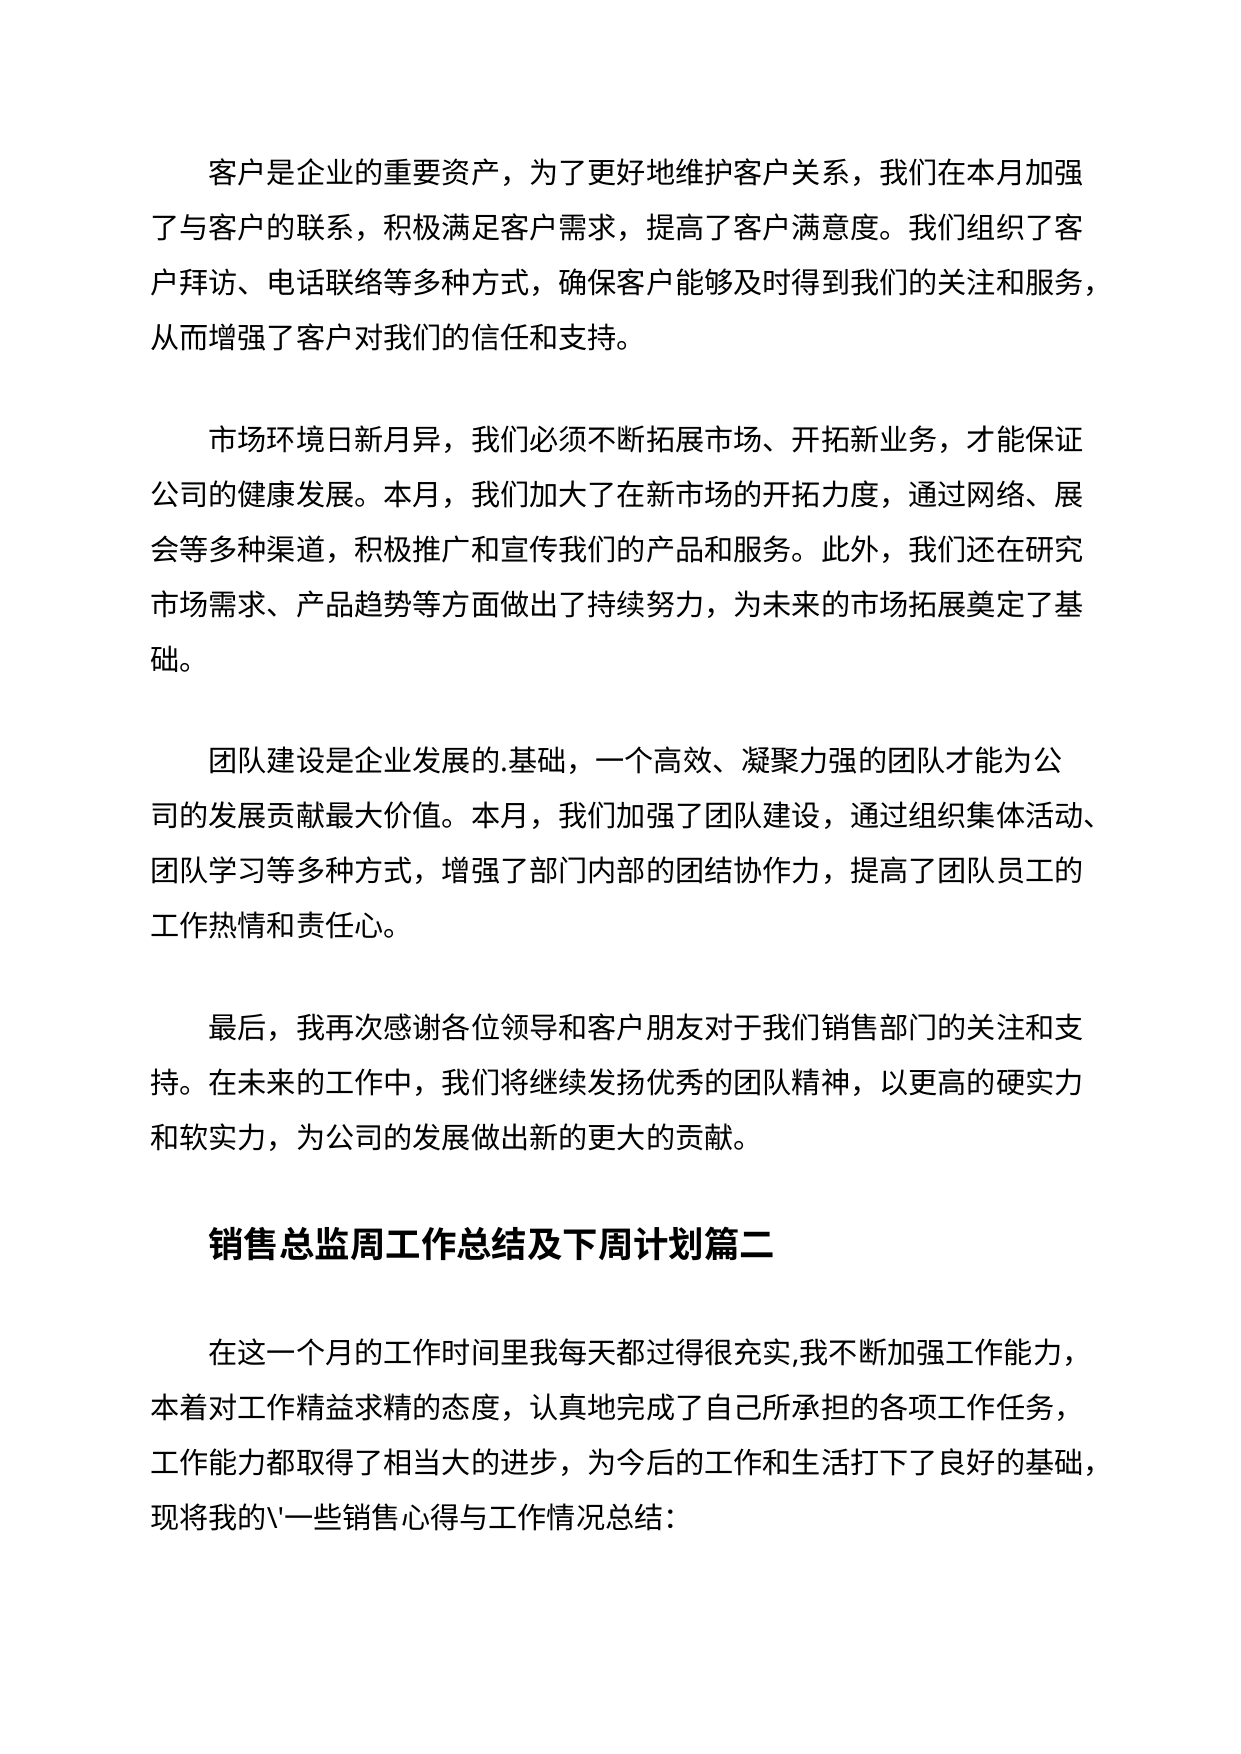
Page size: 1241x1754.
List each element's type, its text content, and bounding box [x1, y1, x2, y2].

text 销售总监周工作总结及下周计划篇二 [150, 1216, 1090, 1267]
text 团队建设是企业发展的.基础，一个高效、凝聚力强的团队才能为公司的发展贡献最大价值。本月，我们加强了团队建设，通过组织集体活动、团队学习等多种方式，增强了部门内部的团结协作力，提高了团队员工的工作热情和责任心。 [150, 738, 1090, 945]
text 最后，我再次感谢各位领导和客户朋友对于我们销售部门的关注和支持。在未来的工作中，我们将继续发扬优秀的团队精神，以更高的硬实力和软实力，为公司的发展做出新的更大的贡献。 [150, 1004, 1090, 1156]
text 市场环境日新月异，我们必须不断拓展市场、开拓新业务，才能保证公司的健康发展。本月，我们加大了在新市场的开拓力度，通过网络、展会等多种渠道，积极推广和宣传我们的产品和服务。此外，我们还在研究市场需求、产品趋势等方面做出了持续努力，为未来的市场拓展奠定了基础。 [150, 416, 1090, 678]
text 客户是企业的重要资产，为了更好地维护客户关系，我们在本月加强了与客户的联系，积极满足客户需求，提高了客户满意度。我们组织了客户拜访、电话联络等多种方式，确保客户能够及时得到我们的关注和服务，从而增强了客户对我们的信任和支持。 [150, 150, 1090, 357]
text 在这一个月的工作时间里我每天都过得很充实,我不断加强工作能力，本着对工作精益求精的态度，认真地完成了自己所承担的各项工作任务，工作能力都取得了相当大的进步，为今后的工作和生活打下了良好的基础，现将我的\'一些销售心得与工作情况总结： [150, 1329, 1090, 1537]
